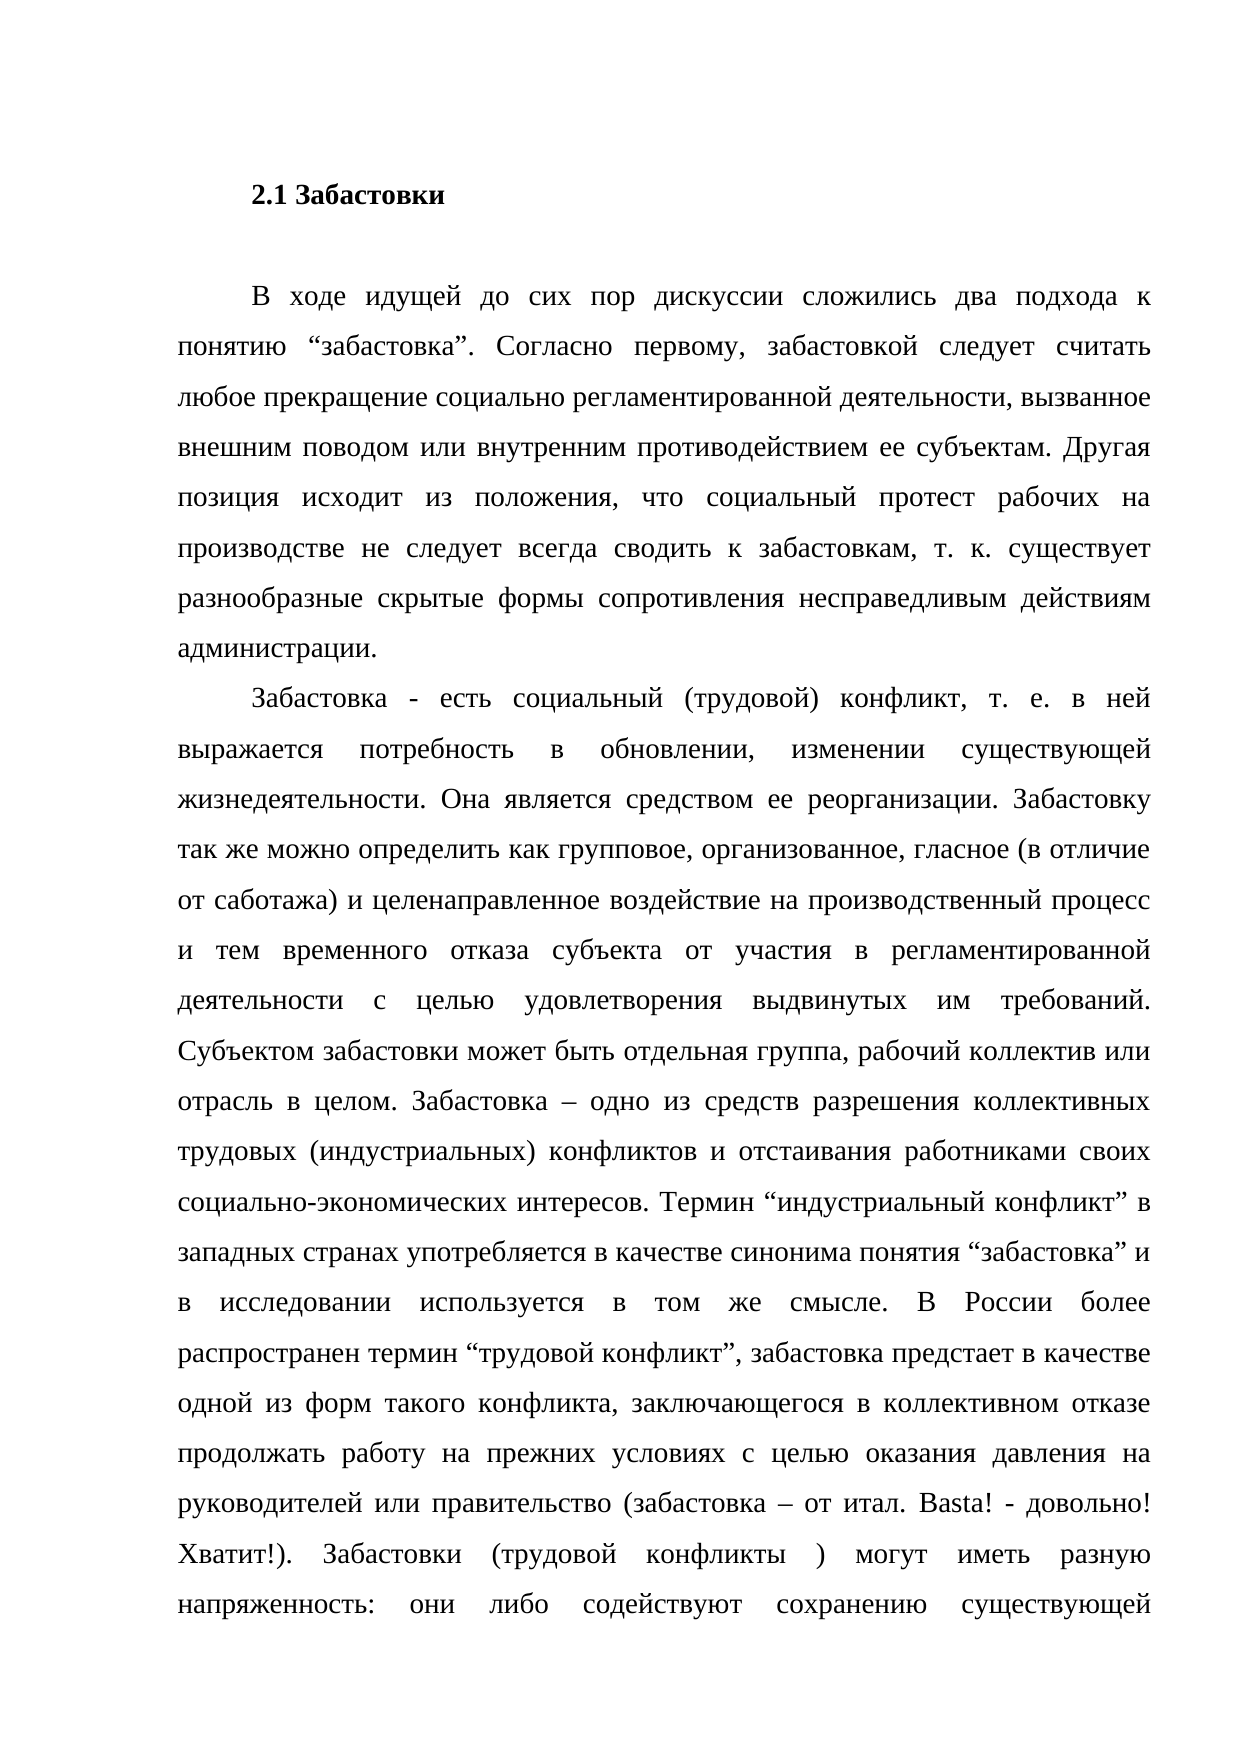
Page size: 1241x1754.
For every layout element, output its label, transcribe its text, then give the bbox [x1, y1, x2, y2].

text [177, 681, 1152, 1620]
text 2.1 Забастовки [177, 177, 1152, 211]
text В ходе идущей до сих пор дискуссии сложились два подхода к понятию “забастовка”. Согласно первому, забастовкой следует считать любое прекращение социально регламентированной деятельности, вызванное внешним поводом или внутренним противодействием ее субъектам. Другая позиция исходит из положения, что социальный протест рабочих на производстве не следует всегда сводить к забастовкам, т. к. существует разнообразные скрытые формы сопротивления несправедливым действиям администрации. [177, 278, 1152, 664]
